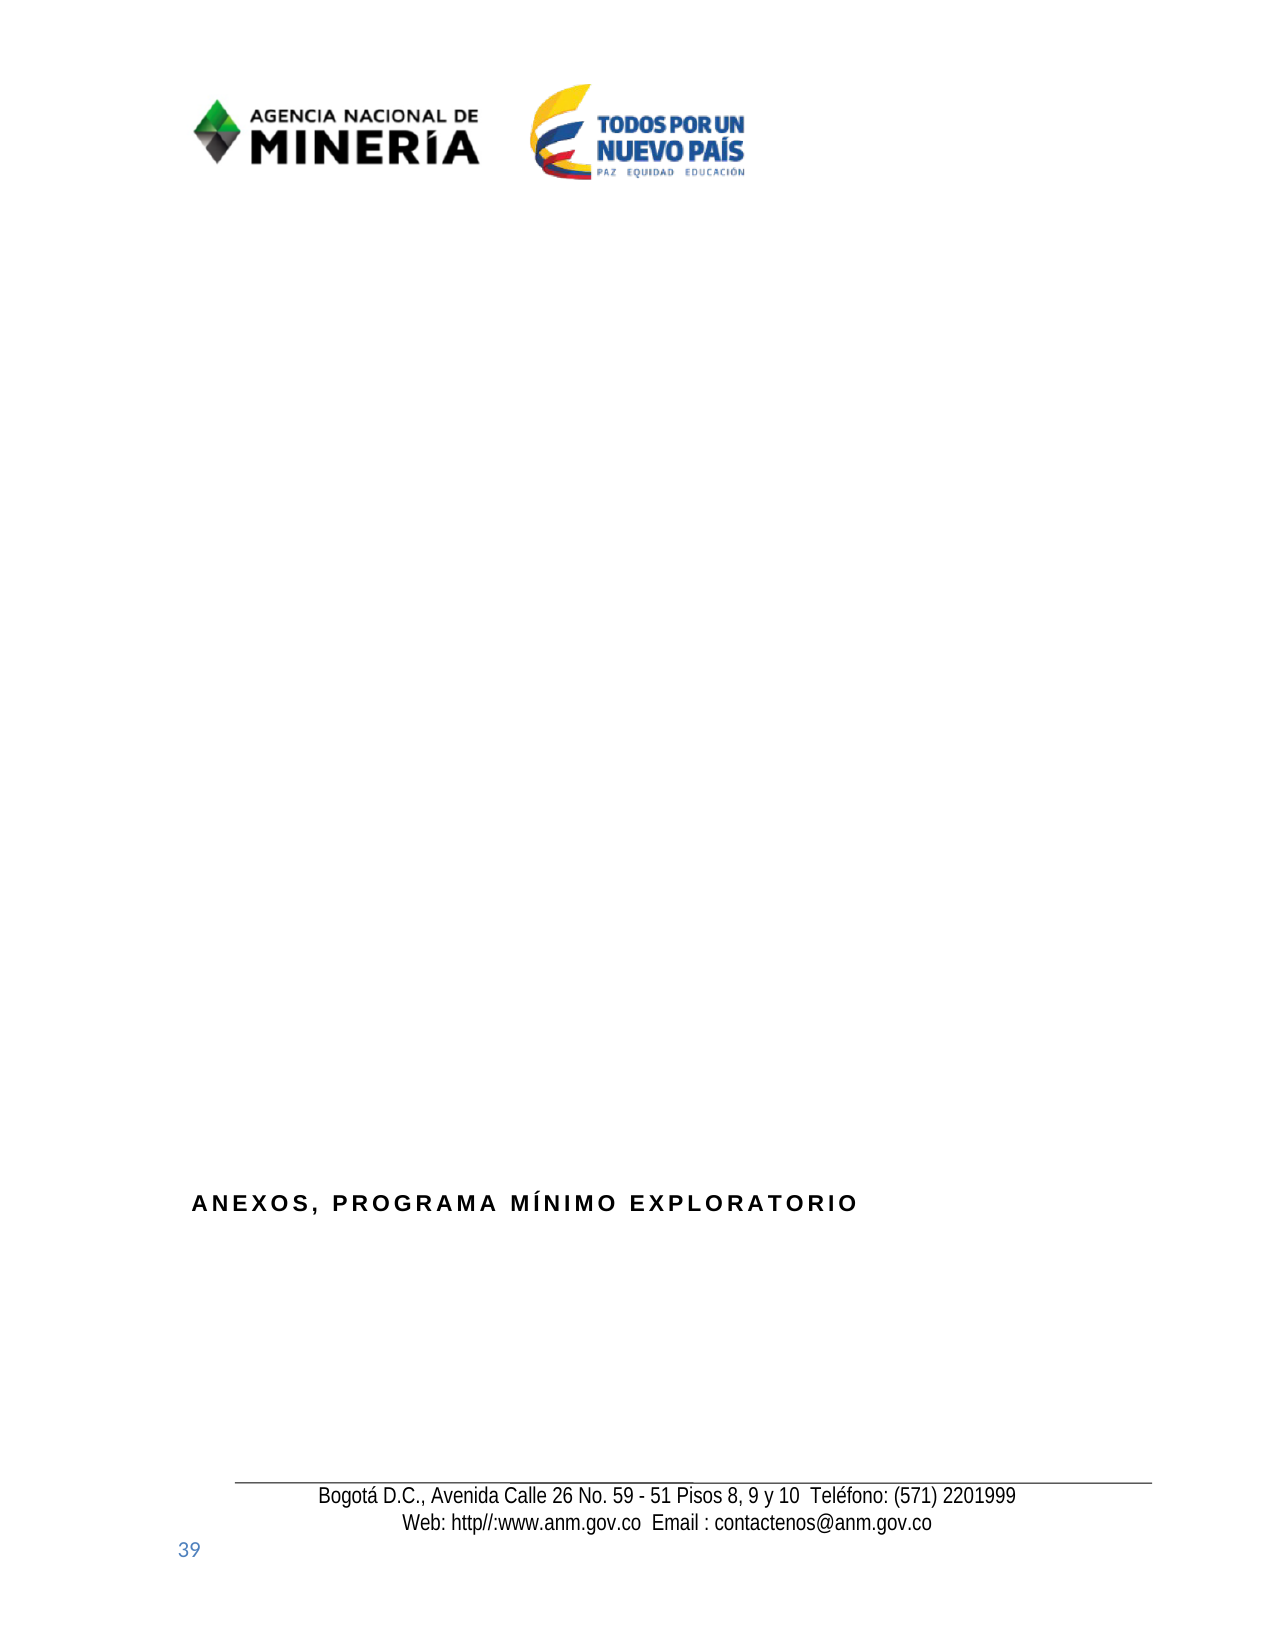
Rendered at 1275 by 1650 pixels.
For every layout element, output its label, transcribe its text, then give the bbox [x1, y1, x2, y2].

subtitle ANEXOS, PROGRAMA MÍNIMO EXPLORATORIO [191, 1189, 1157, 1216]
picture [177, 84, 497, 186]
picture [502, 73, 773, 186]
